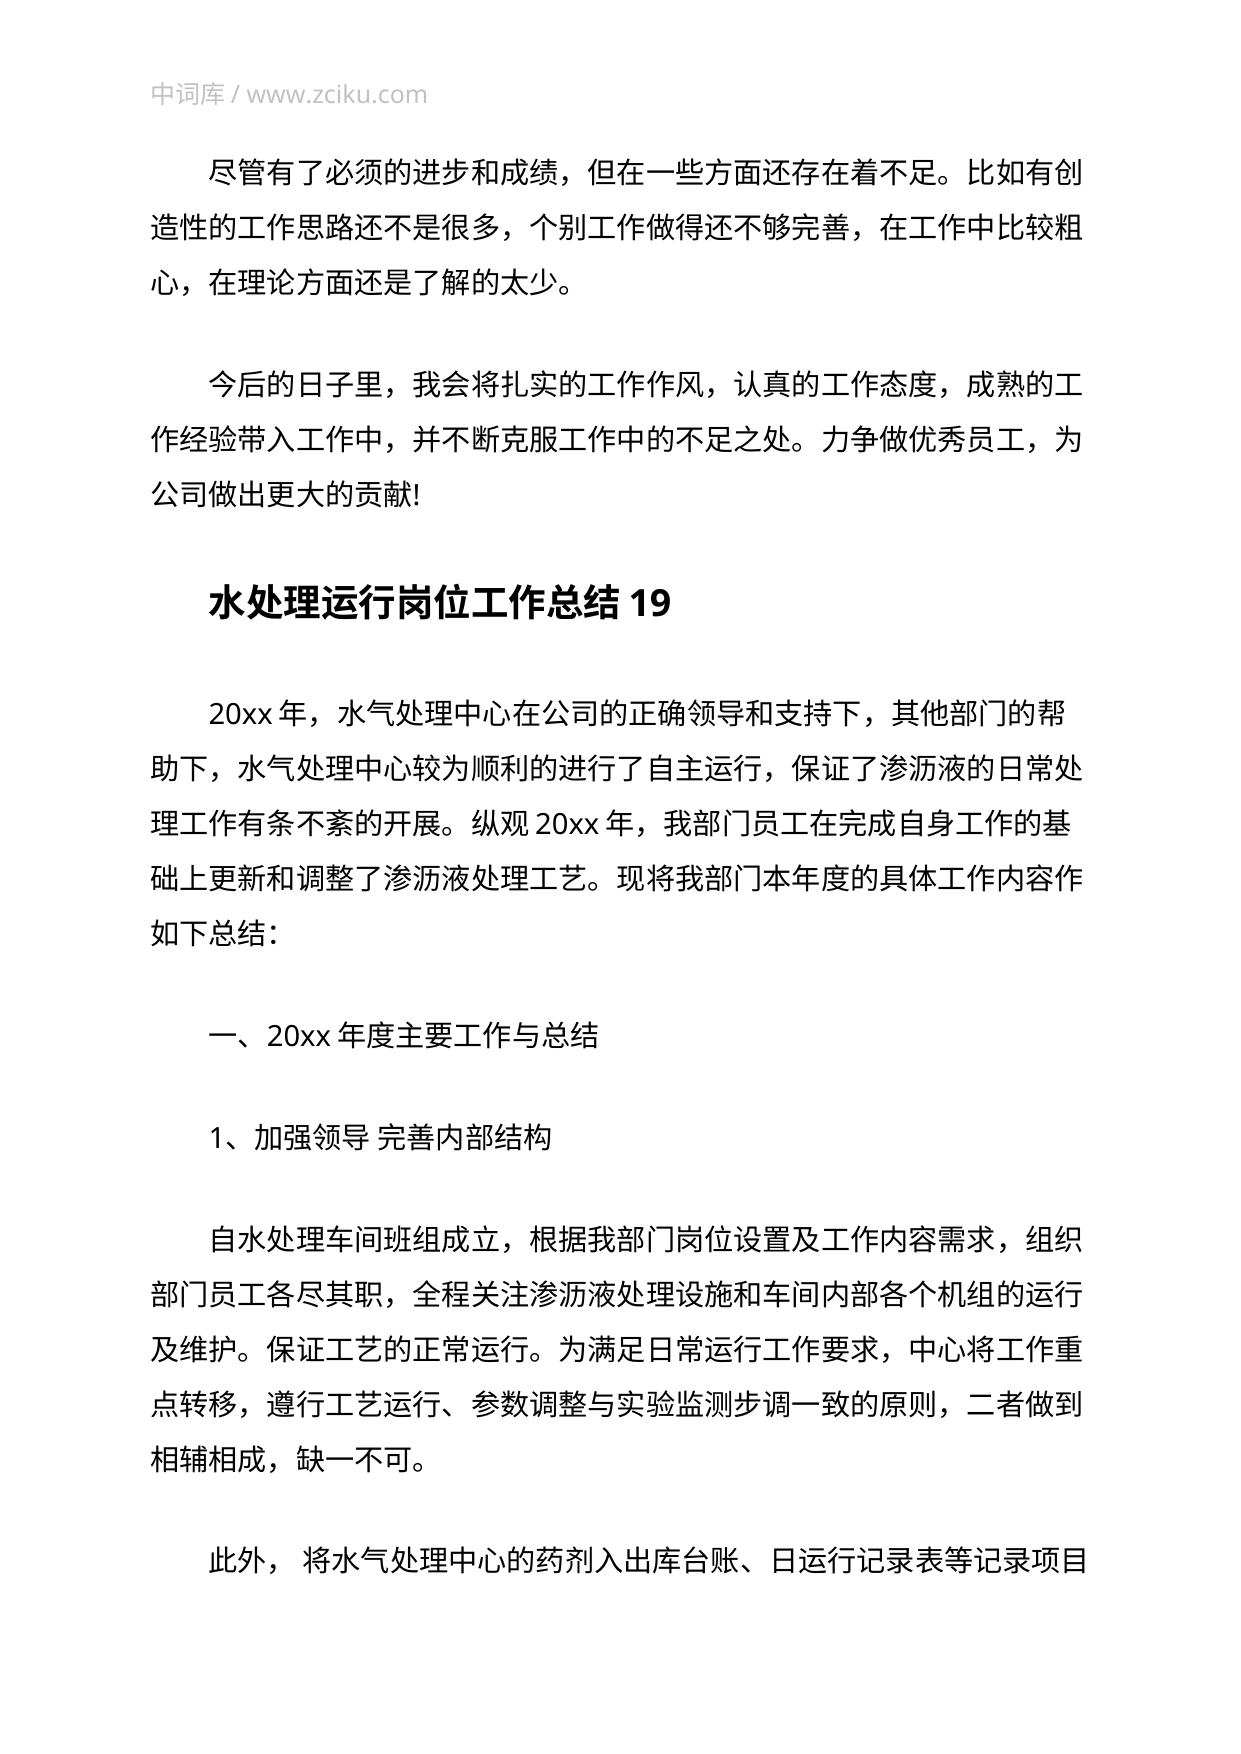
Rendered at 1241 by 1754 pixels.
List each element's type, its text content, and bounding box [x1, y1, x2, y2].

text 一、20xx年度主要工作与总结 [150, 1012, 1090, 1055]
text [150, 1538, 1090, 1580]
text 尽管有了必须的进步和成绩，但在一些方面还存在着不足。比如有创造性的工作思路还不是很多，个别工作做得还不够完善，在工作中比较粗心，在理论方面还是了解的太少。 [150, 150, 1090, 302]
text 今后的日子里，我会将扎实的工作作风，认真的工作态度，成熟的工作经验带入工作中，并不断克服工作中的不足之处。力争做优秀员工，为公司做出更大的贡献! [150, 362, 1090, 514]
text 自水处理车间班组成立，根据我部门岗位设置及工作内容需求，组织部门员工各尽其职，全程关注渗沥液处理设施和车间内部各个机组的运行及维护。保证工艺的正常运行。为满足日常运行工作要求，中心将工作重点转移，遵行工艺运行、参数调整与实验监测步调一致的原则，二者做到相辅相成，缺一不可。 [150, 1216, 1090, 1478]
text 20xx年，水气处理中心在公司的正确领导和支持下，其他部门的帮助下，水气处理中心较为顺利的进行了自主运行，保证了渗沥液的日常处理工作有条不紊的开展。纵观20xx年，我部门员工在完成自身工作的基础上更新和调整了渗沥液处理工艺。现将我部门本年度的具体工作内容作如下总结： [150, 691, 1090, 953]
text 1、加强领导 完善内部结构 [150, 1114, 1090, 1157]
text 水处理运行岗位工作总结19 [150, 573, 1090, 628]
